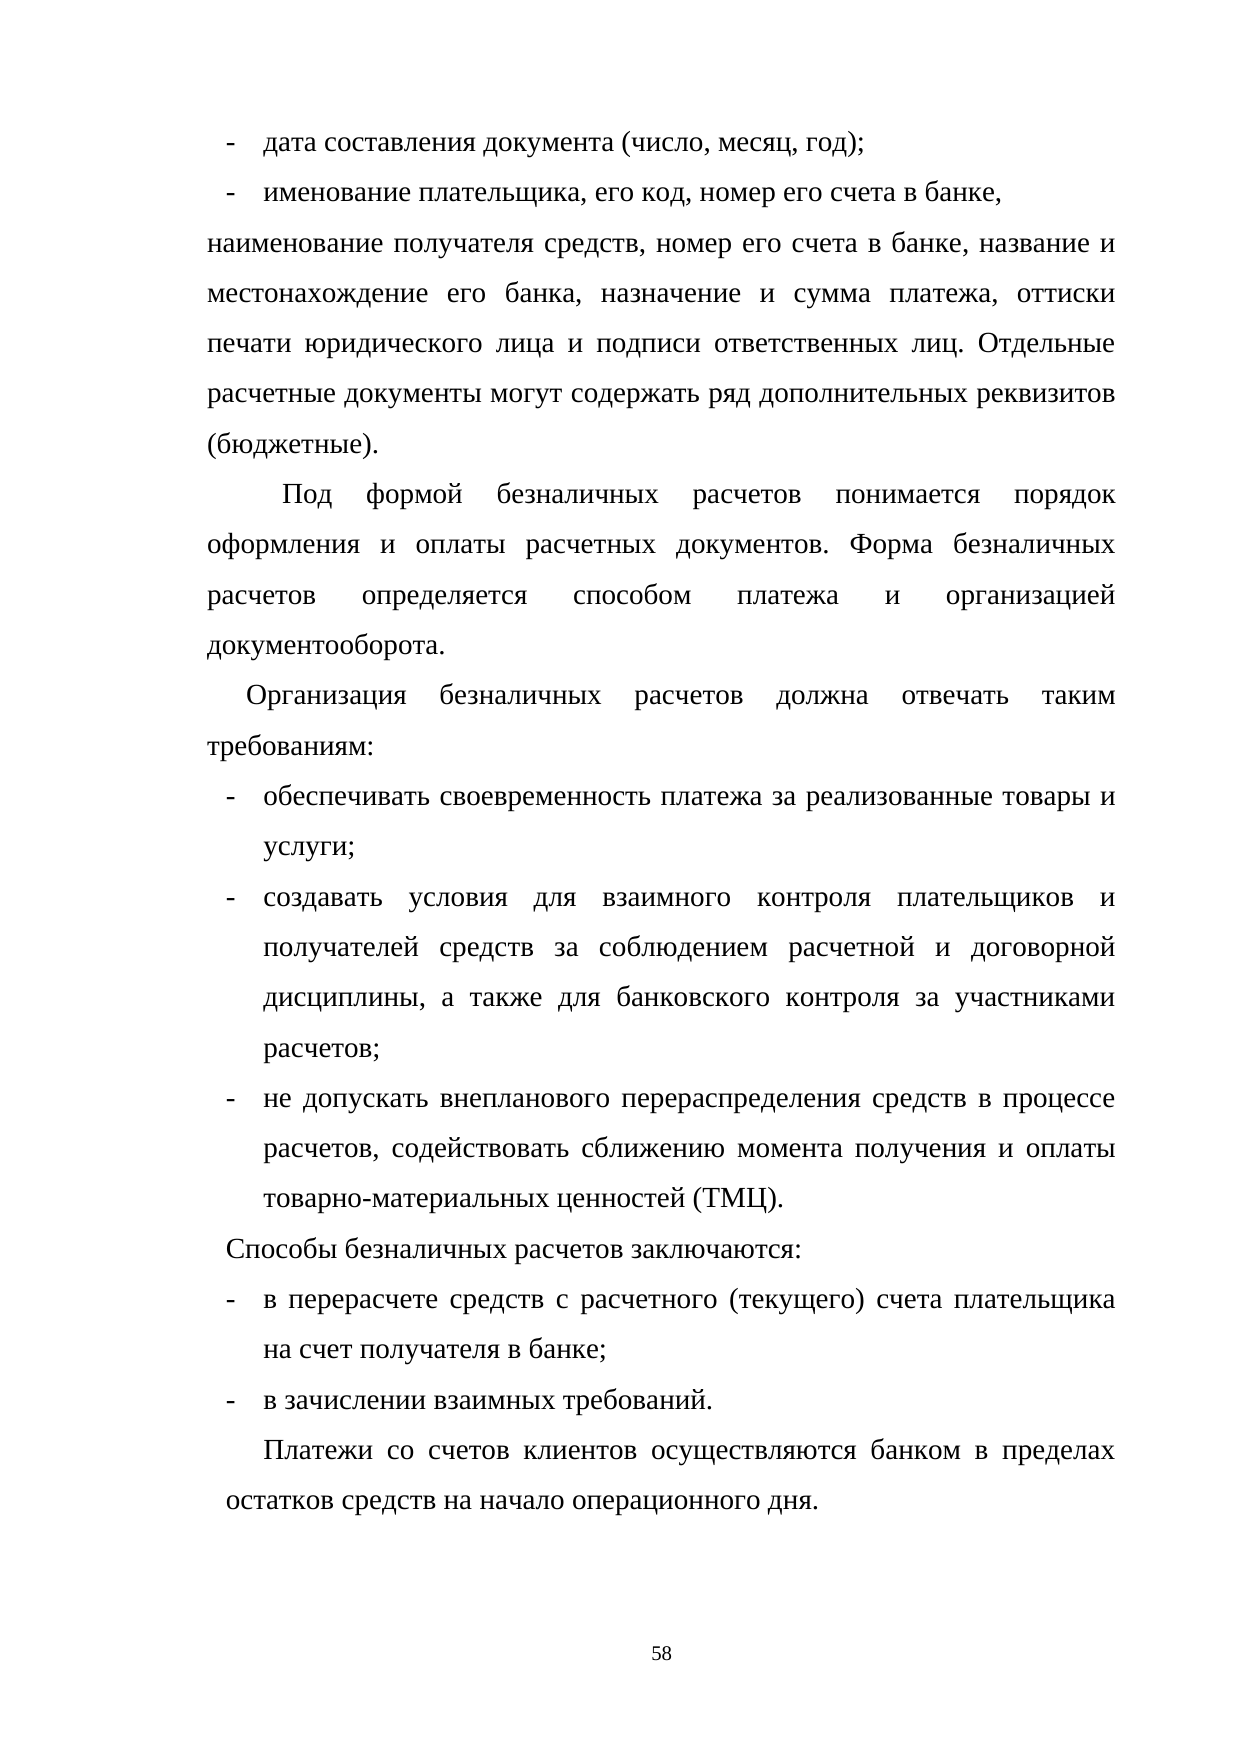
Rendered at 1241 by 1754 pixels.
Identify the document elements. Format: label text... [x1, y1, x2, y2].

list в зачислении взаимных требований. [226, 1382, 1116, 1415]
text наименование получателя средств, номер его счета в банке, название и местонахождение его банка, назначение и сумма платежа, оттиски печати юридического лица и подписи ответственных лиц. Отдельные расчетные документы могут содержать ряд дополнительных реквизитов (бюджетные). [207, 225, 1116, 459]
list дата составления документа (число, месяц, год); [226, 124, 1116, 158]
list именование плательщика, его код, номер его счета в банке, [226, 174, 1116, 208]
list в перерасчете средств с расчетного (текущего) счета плательщика на счет получателя в банке; [226, 1281, 1116, 1365]
list обеспечивать своевременность платежа за реализованные товары и услуги; [226, 778, 1116, 862]
text Платежи со счетов клиентов осуществляются банком в пределах остатков средств на начало операционного дня. [226, 1432, 1116, 1516]
list не допускать внепланового перераспределения средств в процессе расчетов, содействовать сближению момента получения и оплаты товарно-материальных ценностей (ТМЦ). [226, 1080, 1116, 1214]
text Организация безналичных расчетов должна отвечать таким требованиям: [207, 677, 1116, 761]
list создавать условия для взаимного контроля плательщиков и получателей средств за соблюдением расчетной и договорной дисциплины, а также для банковского контроля за участниками расчетов; [226, 879, 1116, 1063]
text Способы безналичных расчетов заключаются: [226, 1231, 1116, 1264]
text Под формой безналичных расчетов понимается порядок оформления и оплаты расчетных документов. Форма безналичных расчетов определяется способом платежа и организацией документооборота. [207, 476, 1116, 661]
